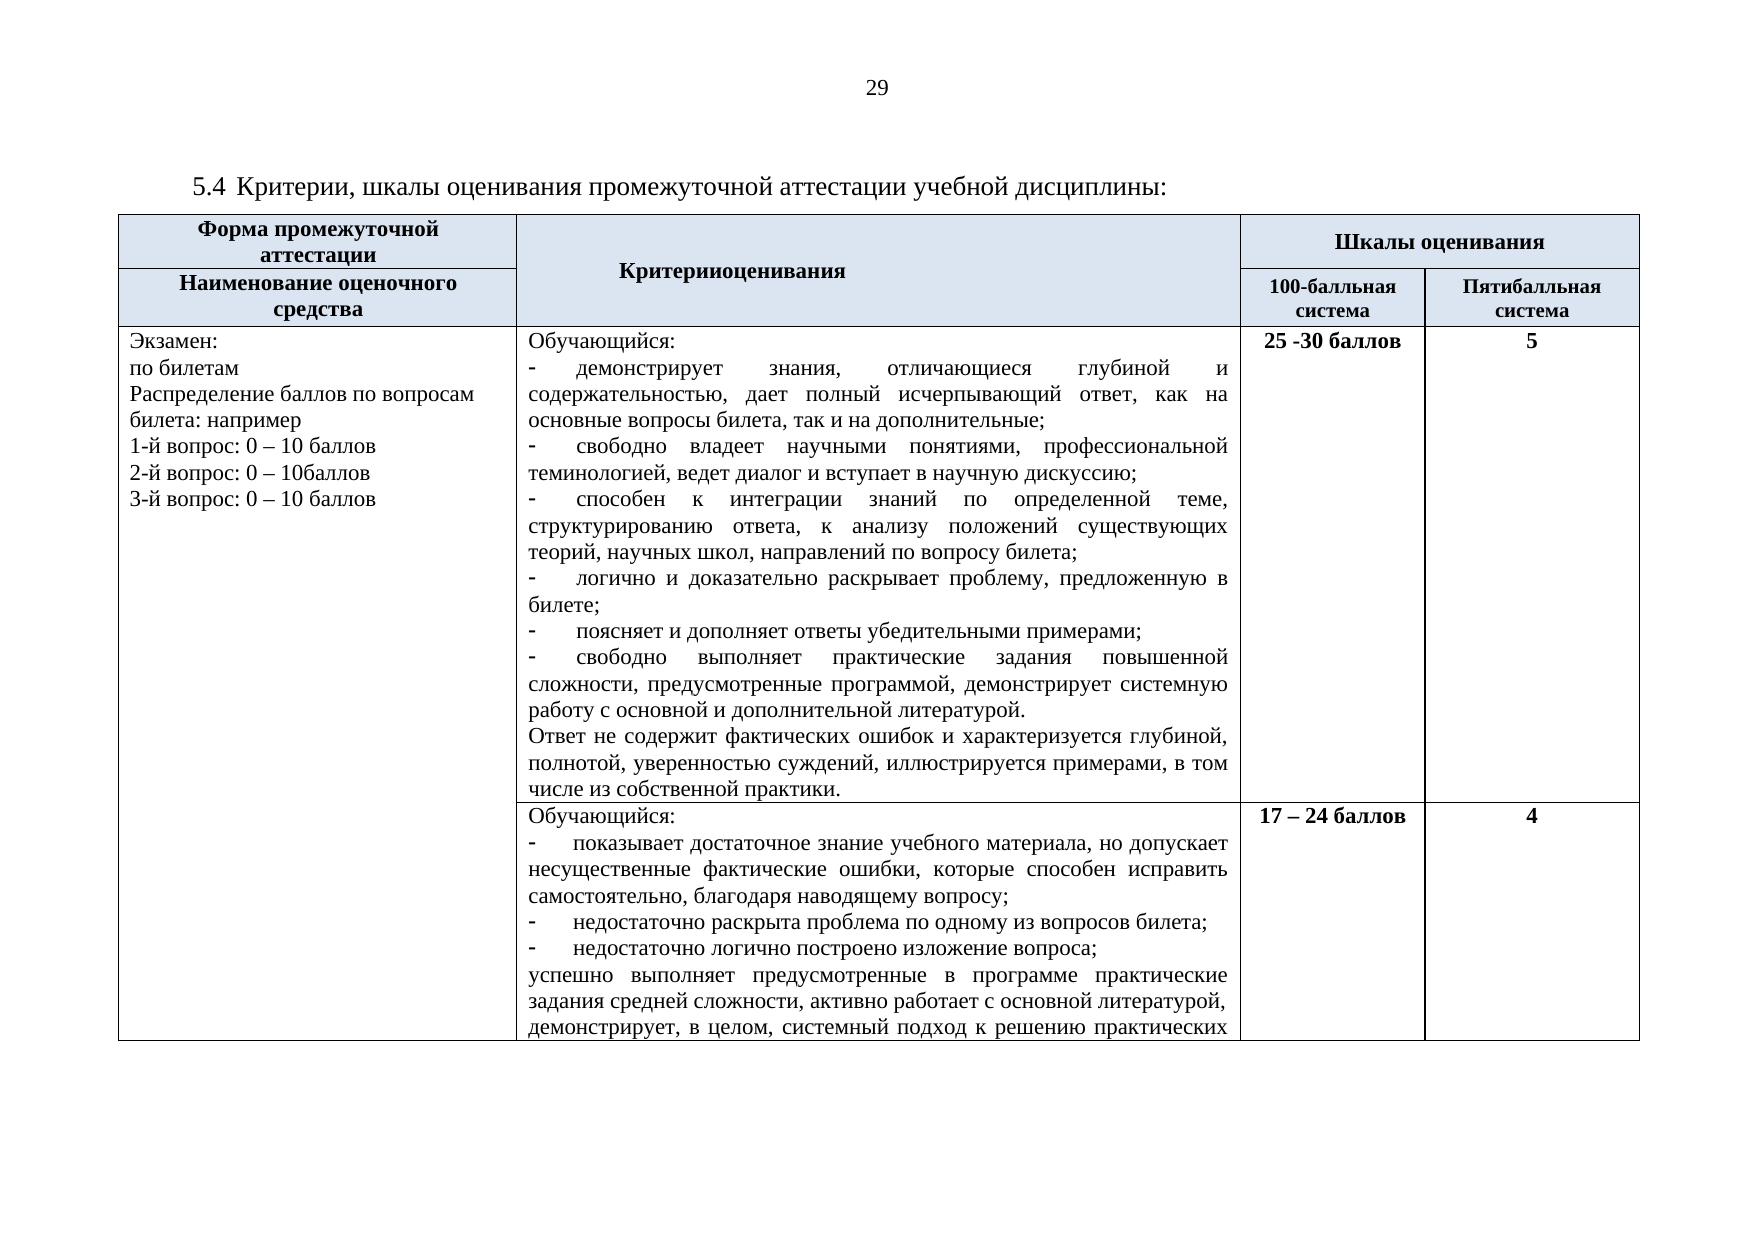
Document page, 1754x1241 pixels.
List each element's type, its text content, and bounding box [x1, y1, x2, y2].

table_header Шкалы оценивания [1241, 215, 1639, 268]
table_cell Пятибалльная система [1426, 269, 1639, 326]
subtitle Критерии, шкалы оценивания промежуточной аттестации учебной дисциплины: [192, 170, 1636, 201]
table_cell Наименование оценочного средства [119, 269, 516, 326]
table_cell Обучающийся: демонстрирует знания, отличающиеся глубиной и содержательностью, дает полный исчерпывающий ответ, как на основные вопросы билета, так и на дополнительные; свободно владеет научными понятиями, профессиональной теминологией, ведет диалог и вступает в научную дискуссию; способен к интеграции знаний по определенной теме, структурированию ответа, к анализу положений существующих теорий, научных школ, направлений по вопросу билета; логично и доказательно раскрывает проблему, предложенную в билете; поясняет и дополняет ответы убедительными примерами; свободно выполняет практические задания повышенной сложности, предусмотренные программой, демонстрирует системную работу с основной и дополнительной литературой. Ответ не содержит фактических ошибок и характеризуется глубиной, полнотой, уверенностью суждений, иллюстрируется примерами, в том числе из собственной практики. [517, 327, 1240, 802]
table_cell 25 -30 баллов [1241, 327, 1424, 802]
table_cell 5 [1426, 327, 1639, 802]
table_cell 17 – 24 баллов [1241, 803, 1424, 1040]
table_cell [517, 803, 1240, 1040]
table_cell 100-балльная система [1241, 269, 1424, 326]
table_header Форма промежуточной аттестации [119, 215, 516, 268]
table_cell Экзамен: по билетам Распределение баллов по вопросам билета: например 1-й вопрос: 0 – 10 баллов 2-й вопрос: 0 – 10баллов 3-й вопрос: 0 – 10 баллов [119, 327, 516, 1040]
table_cell 4 [1426, 803, 1639, 1040]
table_header Критерииоценивания [517, 215, 1240, 326]
